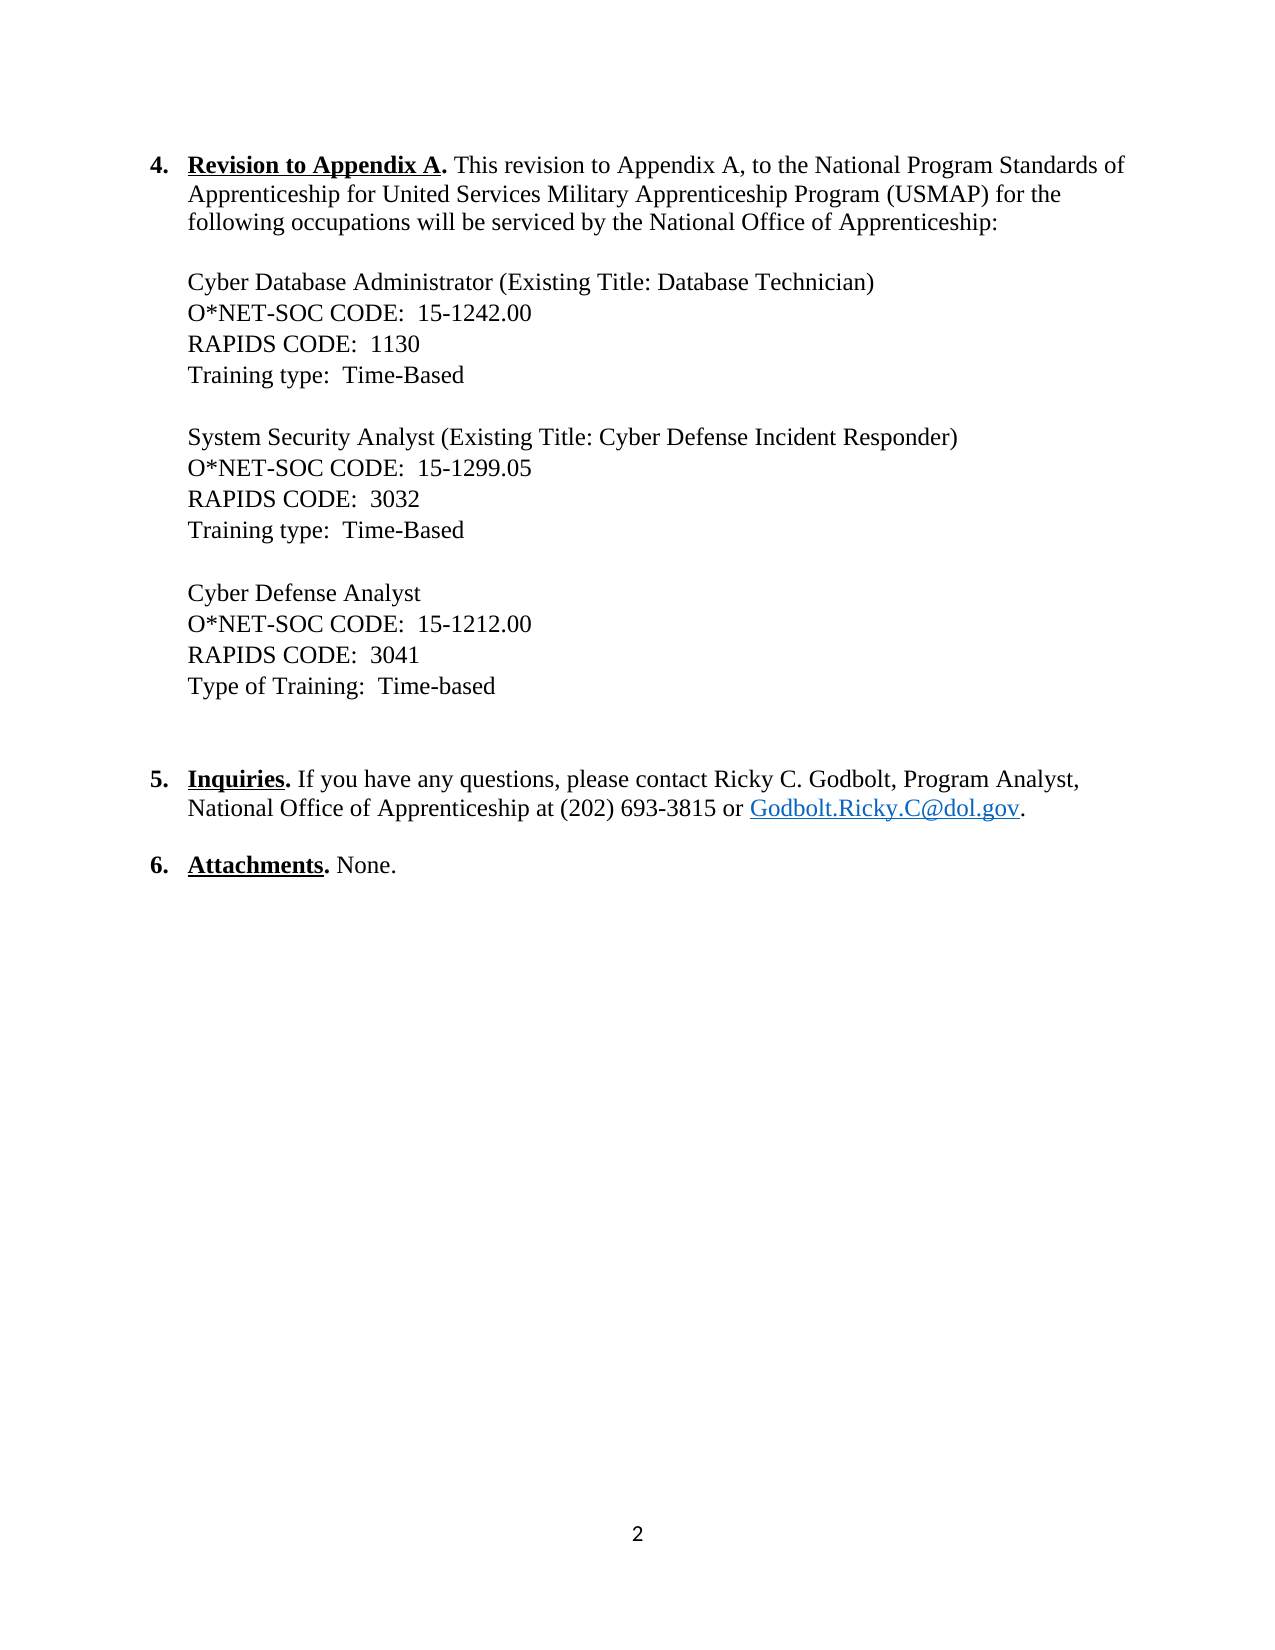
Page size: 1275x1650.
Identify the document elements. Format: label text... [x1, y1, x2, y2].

list Cyber Database Administrator (Existing Title: Database Technician) [187, 267, 1125, 296]
list Revision to Appendix A. This revision to Appendix A, to the National Program Standards of Apprenticeship for United Services Military Apprenticeship Program (USMAP) for the following occupations will be serviced by the National Office of Apprenticeship: [150, 150, 1125, 236]
list System Security Analyst (Existing Title: Cyber Defense Incident Responder) [187, 422, 1125, 451]
list O*NET-SOC CODE: 15-1299.05 [187, 453, 1125, 482]
list Inquiries. If you have any questions, please contact Ricky C. Godbolt, Program Analyst, National Office of Apprenticeship at (202) 693-3815 or Godbolt.Ricky.C@dol.gov. [150, 764, 1125, 821]
list RAPIDS CODE: 3032 [187, 484, 1125, 513]
list O*NET-SOC CODE: 15-1212.00 [187, 609, 1125, 637]
list O*NET-SOC CODE: 15-1242.00 [187, 298, 1125, 327]
list Type of Training: Time-based [187, 671, 1125, 699]
list Training type: Time-Based [187, 516, 1125, 544]
list Attachments. None. [150, 850, 1125, 879]
list RAPIDS CODE: 1130 [187, 329, 1125, 358]
list RAPIDS CODE: 3041 [187, 640, 1125, 668]
list Training type: Time-Based [187, 360, 1125, 389]
list Cyber Defense Analyst [187, 578, 1125, 606]
